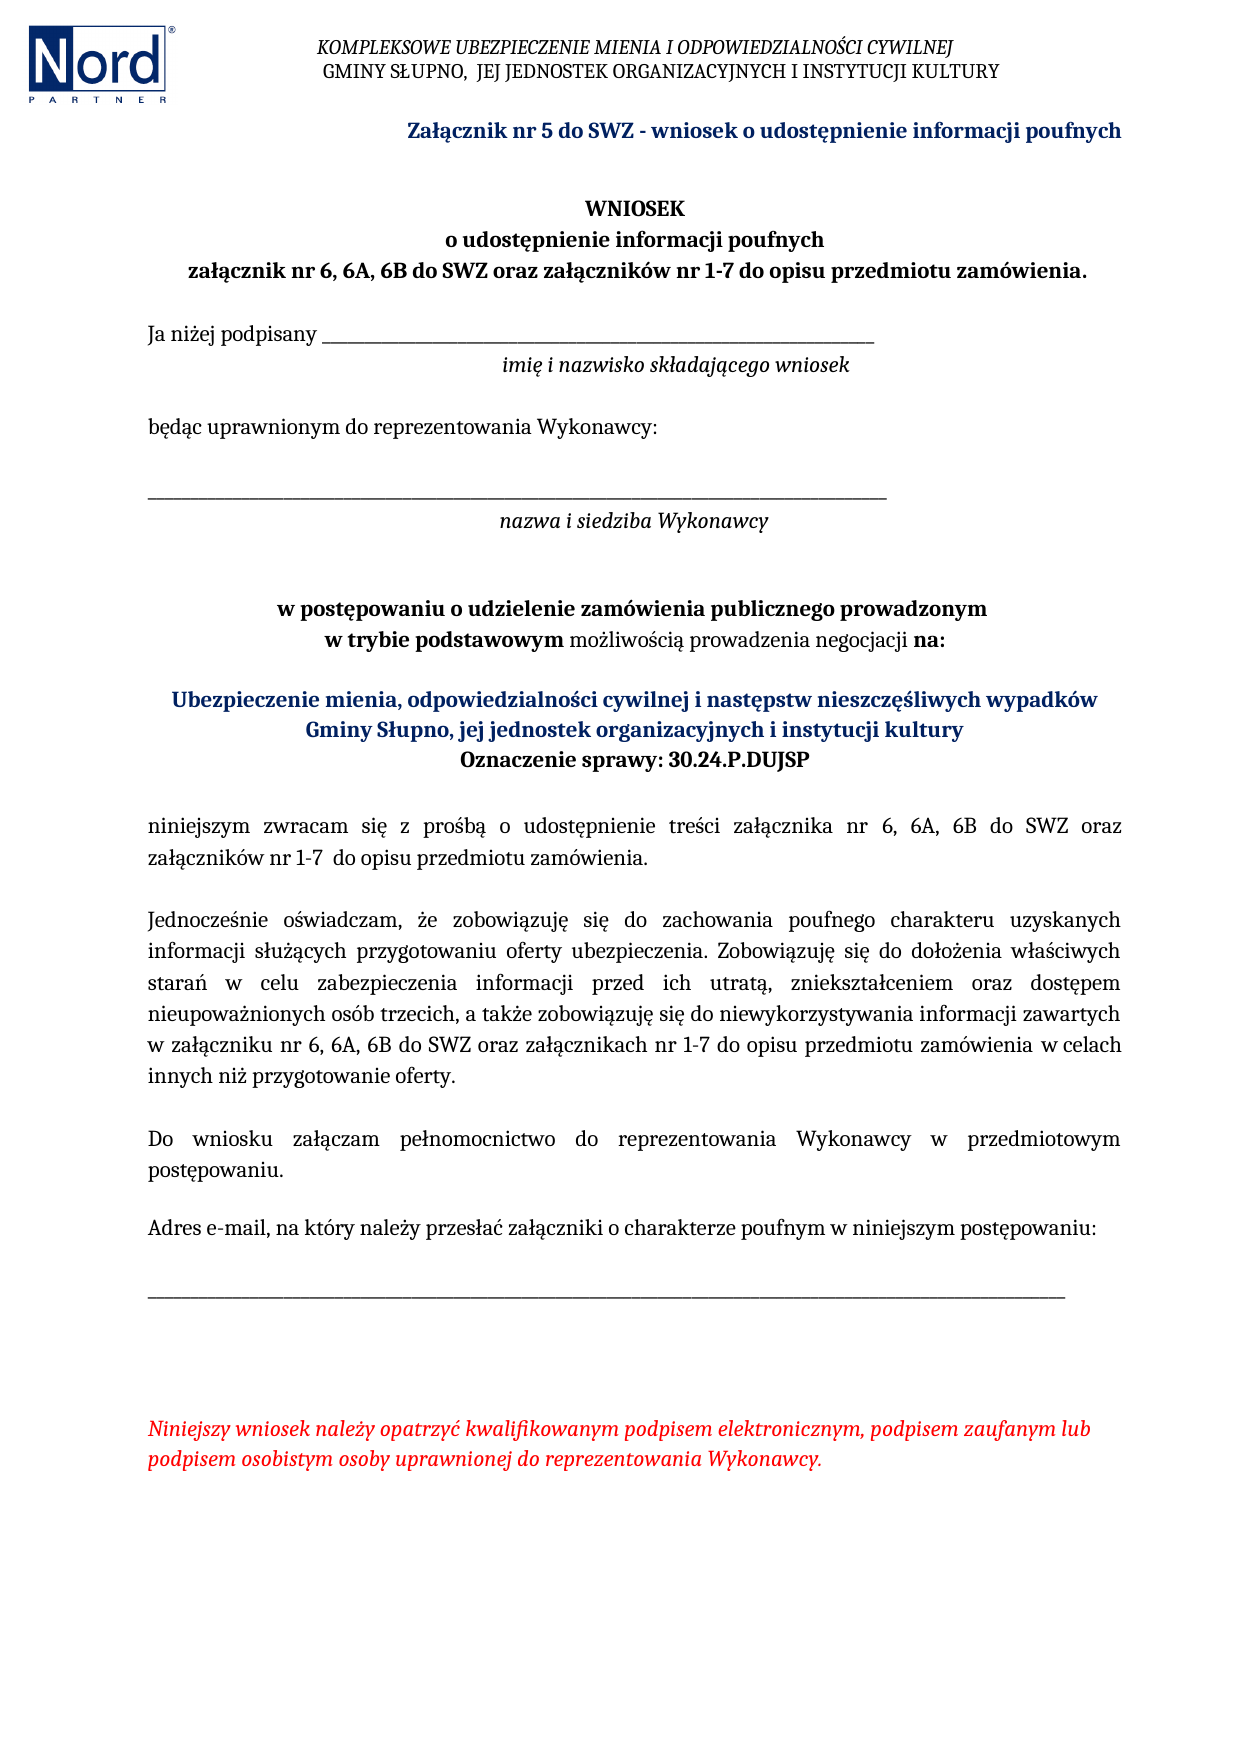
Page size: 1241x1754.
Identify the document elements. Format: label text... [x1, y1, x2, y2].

text Ubezpieczenie mienia, odpowiedzialności cywilnej i następstw nieszczęśliwych wypadków Gminy Słupno, jej jednostek organizacyjnych i instytucji kultury [148, 687, 1122, 743]
text Oznaczenie sprawy: 30.24.P.DUJSP [148, 747, 1122, 774]
text będąc uprawnionym do reprezentowania Wykonawcy: [148, 410, 1122, 441]
text Załącznik nr 5 do SWZ - wniosek o udostępnienie informacji poufnych [148, 118, 1122, 144]
text ____________________________________________________________________________________________________________ [148, 1272, 1122, 1303]
text Do wniosku załączam pełnomocnictwo do reprezentowania Wykonawcy w przedmiotowym postępowaniu. [148, 1121, 1122, 1184]
text _______________________________________________________________________________________ [148, 472, 1122, 503]
text załącznik nr 6, 6A, 6B do SWZ oraz załączników nr 1-7 do opisu przedmiotu zamówienia. [148, 253, 1122, 285]
text nazwa i siedziba Wykonawcy [148, 503, 1122, 535]
text Jednocześnie oświadczam, że zobowiązuję się do zachowania poufnego charakteru uzyskanych informacji służących przygotowaniu oferty ubezpieczenia. Zobowiązuję się do dołożenia właściwych starań w celu zabezpieczenia informacji przed ich utratą, zniekształceniem oraz dostępem nieupoważnionych osób trzecich, a także zobowiązuję się do niewykorzystywania informacji zawartych w załączniku nr 6, 6A, 6B do SWZ oraz załącznikach nr 1-7 do opisu przedmiotu zamówienia w celach innych niż przygotowanie oferty. [148, 902, 1122, 1090]
picture [22, 23, 179, 105]
text o udostępnienie informacji poufnych [148, 222, 1122, 253]
text niniejszym zwracam się z prośbą o udostępnienie treści załącznika nr 6, 6A, 6B do SWZ oraz załączników nr 1-7 do opisu przedmiotu zamówienia. [148, 809, 1122, 871]
text Ja niżej podpisany _________________________________________________________________ [148, 316, 1122, 347]
text Niniejszy wniosek należy opatrzyć kwalifikowanym podpisem elektronicznym, podpisem zaufanym lub podpisem osobistym osoby uprawnionej do reprezentowania Wykonawcy. [148, 1415, 1122, 1472]
text WNIOSEK [148, 191, 1122, 222]
text imię i nazwisko składającego wniosek [502, 347, 1122, 378]
text Adres e-mail, na który należy przesłać załączniki o charakterze poufnym w niniejszym postępowaniu: [148, 1215, 1122, 1241]
text w postępowaniu o udzielenie zamówienia publicznego prowadzonym w trybie podstawowym możliwością prowadzenia negocjacji na: [148, 596, 1122, 653]
